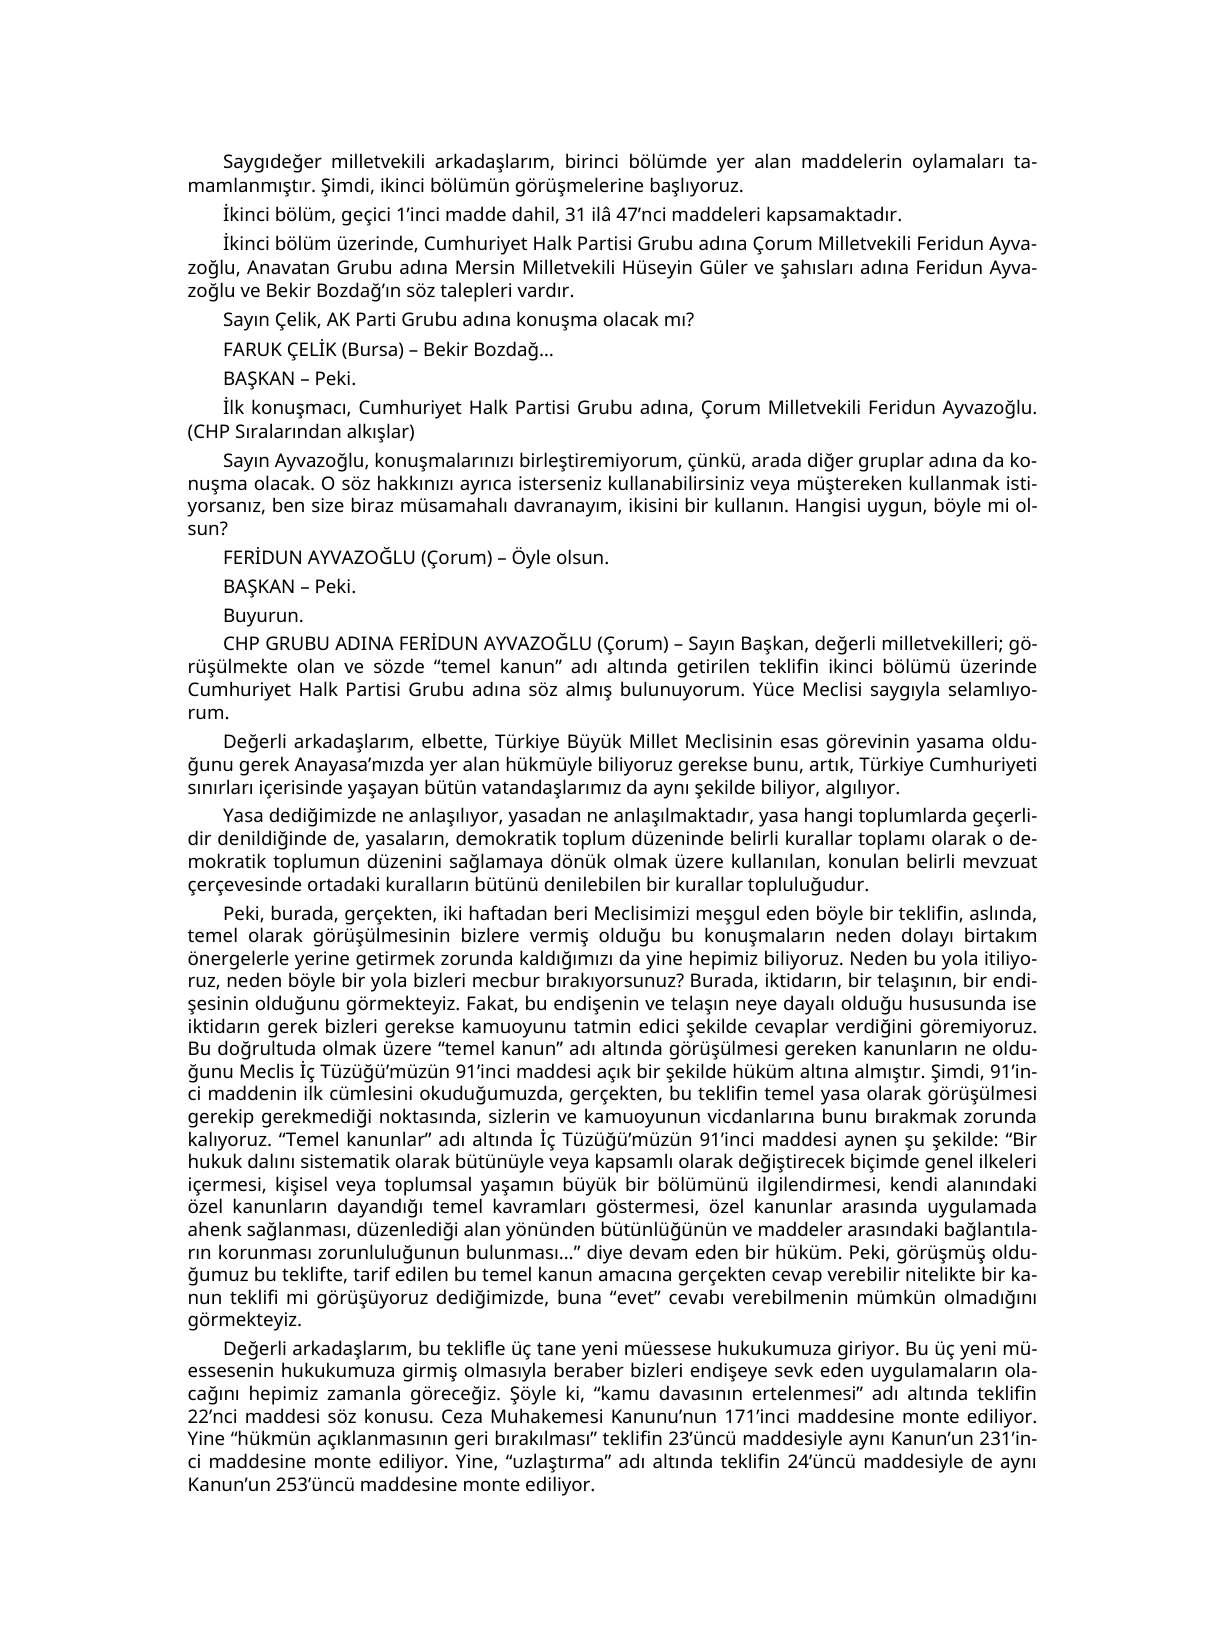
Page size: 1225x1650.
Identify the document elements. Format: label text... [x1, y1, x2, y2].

text Yasa dediğimizde ne anlaşılıyor, yasadan ne anlaşılmaktadır, yasa hangi toplumlarda geçerlidir denildiğinde de, yasaların, demokratik toplum düzeninde belirli kurallar toplamı olarak o demokratik toplumun düzenini sağlamaya dönük olmak üzere kullanılan, konulan belirli mevzuat çerçevesinde ortadaki kuralların bütünü denilebilen bir kurallar topluluğudur. [187, 804, 1037, 896]
text BAŞKAN – Peki. [187, 575, 1037, 598]
text İkinci bölüm üzerinde, Cumhuriyet Halk Partisi Grubu adına Çorum Milletvekili Feridun Ayvazoğlu, Anavatan Grubu adına Mersin Milletvekili Hüseyin Güler ve şahısları adına Feridun Ayvazoğlu ve Bekir Bozdağ’ın söz talepleri vardır. [187, 232, 1037, 302]
text FARUK ÇELİK (Bursa) – Bekir Bozdağ… [187, 337, 1037, 361]
text Sayın Çelik, AK Parti Grubu adına konuşma olacak mı? [187, 308, 1037, 332]
text Sayın Ayvazoğlu, konuşmalarınızı birleştiremiyorum, çünkü, arada diğer gruplar adına da konuşma olacak. O söz hakkınızı ayrıca isterseniz kullanabilirsiniz veya müştereken kullanmak istiyorsanız, ben size biraz müsamahalı davranayım, ikisini bir kullanın. Hangisi uygun, böyle mi olsun? [187, 449, 1037, 540]
text Saygıdeğer milletvekili arkadaşlarım, birinci bölümde yer alan maddelerin oylamaları tamamlanmıştır. Şimdi, ikinci bölümün görüşmelerine başlıyoruz. [187, 150, 1037, 197]
text Peki, burada, gerçekten, iki haftadan beri Meclisimizi meşgul eden böyle bir teklifin, aslında, temel olarak görüşülmesinin bizlere vermiş olduğu bu konuşmaların neden dolayı birtakım önergelerle yerine getirmek zorunda kaldığımızı da yine hepimiz biliyoruz. Neden bu yola itiliyoruz, neden böyle bir yola bizleri mecbur bırakıyorsunuz? Burada, iktidarın, bir telaşının, bir endişesinin olduğunu görmekteyiz. Fakat, bu endişenin ve telaşın neye dayalı olduğu hususunda ise iktidarın gerek bizleri gerekse kamuoyunu tatmin edici şekilde cevaplar verdiğini göremiyoruz. Bu doğrultuda olmak üzere “temel kanun” adı altında görüşülmesi gereken kanunların ne olduğunu Meclis İç Tüzüğü’müzün 91’inci maddesi açık bir şekilde hüküm altına almıştır. Şimdi, 91’inci maddenin ilk cümlesini okuduğumuzda, gerçekten, bu teklifin temel yasa olarak görüşülmesi gerekip gerekmediği noktasında, sizlerin ve kamuoyunun vicdanlarına bunu bırakmak zorunda kalıyoruz. “Temel kanunlar” adı altında İç Tüzüğü’müzün 91’inci maddesi aynen şu şekilde: “Bir hukuk dalını sistematik olarak bütünüyle veya kapsamlı olarak değiştirecek biçimde genel ilkeleri içermesi, kişisel veya toplumsal yaşamın büyük bir bölümünü ilgilendirmesi, kendi alanındaki özel kanunların dayandığı temel kavramları göstermesi, özel kanunlar arasında uygulamada ahenk sağlanması, düzenlediği alan yönünden bütünlüğünün ve maddeler arasındaki bağlantıların korunması zorunluluğunun bulunması…” diye devam eden bir hüküm. Peki, görüşmüş olduğumuz bu teklifte, tarif edilen bu temel kanun amacına gerçekten cevap verebilir nitelikte bir kanun teklifi mi görüşüyoruz dediğimizde, buna “evet” cevabı verebilmenin mümkün olmadığını görmekteyiz. [187, 902, 1037, 1331]
text İlk konuşmacı, Cumhuriyet Halk Partisi Grubu adına, Çorum Milletvekili Feridun Ayvazoğlu. (CHP Sıralarından alkışlar) [187, 396, 1037, 443]
text FERİDUN AYVAZOĞLU (Çorum) – Öyle olsun. [187, 546, 1037, 569]
text Değerli arkadaşlarım, bu teklifle üç tane yeni müessese hukukumuza giriyor. Bu üç yeni müessesenin hukukumuza girmiş olmasıyla beraber bizleri endişeye sevk eden uygulamaların olacağını hepimiz zamanla göreceğiz. Şöyle ki, “kamu davasının ertelenmesi” adı altında teklifin 22’nci maddesi söz konusu. Ceza Muhakemesi Kanunu’nun 171’inci maddesine monte ediliyor. Yine “hükmün açıklanmasının geri bırakılması” teklifin 23’üncü maddesiyle aynı Kanun’un 231’inci maddesine monte ediliyor. Yine, “uzlaştırma” adı altında teklifin 24’üncü maddesiyle de aynı Kanun’un 253’üncü maddesine monte ediliyor. [187, 1337, 1037, 1496]
text Buyurun. [187, 604, 1037, 627]
text İkinci bölüm, geçici 1’inci madde dahil, 31 ilâ 47’nci maddeleri kapsamaktadır. [187, 203, 1037, 226]
text Değerli arkadaşlarım, elbette, Türkiye Büyük Millet Meclisinin esas görevinin yasama olduğunu gerek Anayasa’mızda yer alan hükmüyle biliyoruz gerekse bunu, artık, Türkiye Cumhuriyeti sınırları içerisinde yaşayan bütün vatandaşlarımız da aynı şekilde biliyor, algılıyor. [187, 730, 1037, 799]
text CHP GRUBU ADINA FERİDUN AYVAZOĞLU (Çorum) – Sayın Başkan, değerli milletvekilleri; görüşülmekte olan ve sözde “temel kanun” adı altında getirilen teklifin ikinci bölümü üzerinde Cumhuriyet Halk Partisi Grubu adına söz almış bulunuyorum. Yüce Meclisi saygıyla selamlıyorum. [187, 632, 1037, 724]
text BAŞKAN – Peki. [187, 367, 1037, 390]
